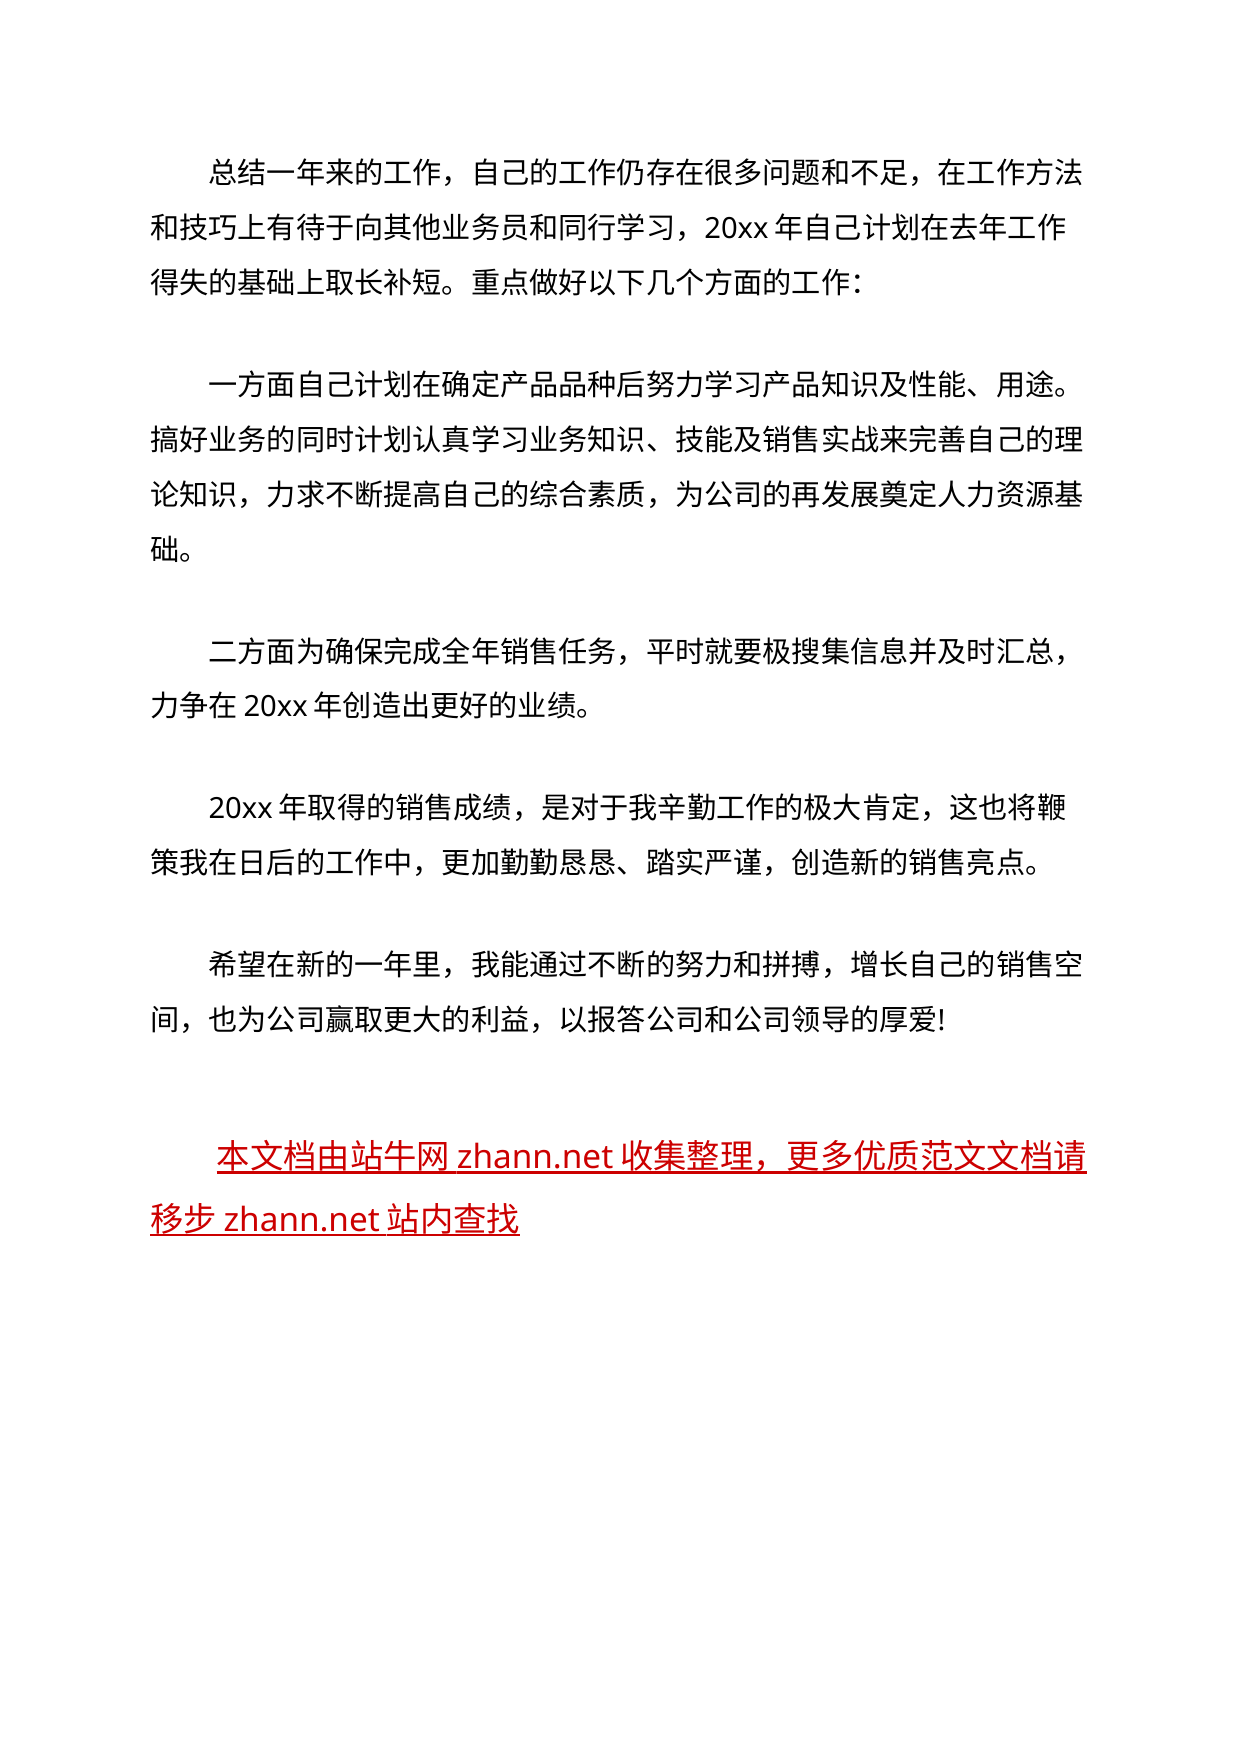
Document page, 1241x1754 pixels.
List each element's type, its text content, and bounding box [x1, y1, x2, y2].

text 总结一年来的工作，自己的工作仍存在很多问题和不足，在工作方法和技巧上有待于向其他业务员和同行学习，20xx年自己计划在去年工作得失的基础上取长补短。重点做好以下几个方面的工作： [150, 150, 1090, 302]
text 本文档由站牛网zhann.net收集整理，更多优质范文文档请移步zhann.net站内查找 [150, 1130, 1090, 1241]
text 希望在新的一年里，我能通过不断的努力和拼搏，增长自己的销售空间，也为公司赢取更大的利益，以报答公司和公司领导的厚爱! [150, 942, 1090, 1039]
text 二方面为确保完成全年销售任务，平时就要极搜集信息并及时汇总，力争在20xx年创造出更好的业绩。 [150, 628, 1090, 725]
text 20xx年取得的销售成绩，是对于我辛勤工作的极大肯定，这也将鞭策我在日后的工作中，更加勤勤恳恳、踏实严谨，创造新的销售亮点。 [150, 785, 1090, 882]
text 一方面自己计划在确定产品品种后努力学习产品知识及性能、用途。搞好业务的同时计划认真学习业务知识、技能及销售实战来完善自己的理论知识，力求不断提高自己的综合素质，为公司的再发展奠定人力资源基础。 [150, 362, 1090, 569]
